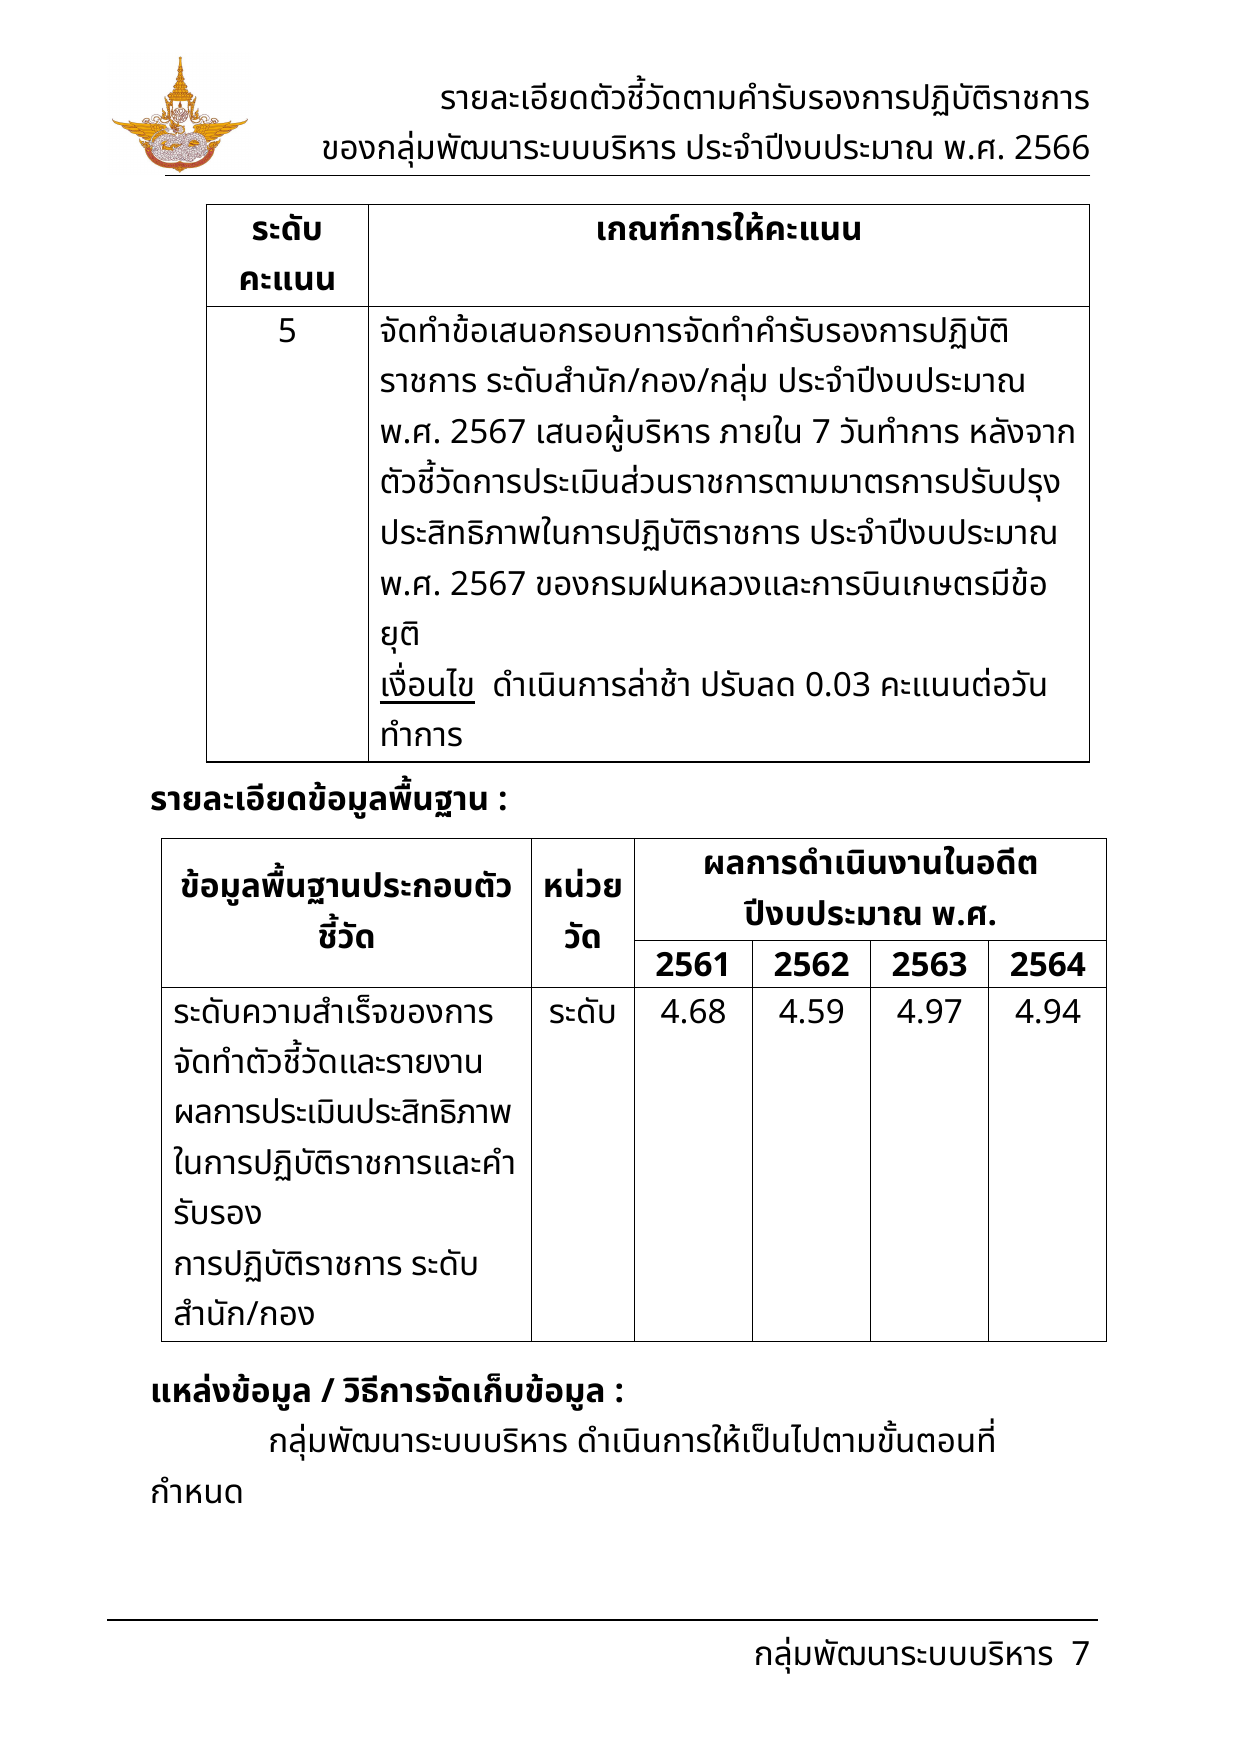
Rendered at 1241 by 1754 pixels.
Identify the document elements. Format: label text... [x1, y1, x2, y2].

text กลุ่มพัฒนาระบบบริหาร ดำเนินการให้เป็นไปตามขั้นตอนที่กำหนด [150, 1417, 1090, 1518]
table_cell จัดทำข้อเสนอกรอบการจัดทำคำรับรองการปฏิบัติราชการ ระดับสำนัก/กอง/กลุ่ม ประจำปีงบประมาณ พ.ศ. 2567 เสนอผู้บริหาร ภายใน 7 วันทำการ หลังจากตัวชี้วัดการประเมินส่วนราชการตามมาตรการปรับปรุงประสิทธิภาพในการปฏิบัติราชการ ประจำปีงบประมาณ พ.ศ. 2567 ของกรมฝนหลวงและการบินเกษตรมีข้อยุติ เงื่อนไข ดำเนินการล่าช้า ปรับลด 0.03 คะแนนต่อวันทำการ [369, 307, 1089, 761]
table_cell ระดับความสำเร็จของการจัดทำตัวชี้วัดและรายงานผลการประเมินประสิทธิภาพในการปฏิบัติราชการและคำรับรอง การปฏิบัติราชการ ระดับสำนัก/กอง [162, 988, 531, 1341]
table_header ผลการดำเนินงานในอดีต ปีงบประมาณ พ.ศ. [635, 839, 1106, 940]
table_header หน่วยวัด [532, 839, 634, 987]
table_cell 2562 [753, 941, 870, 987]
text รายละเอียดข้อมูลพื้นฐาน : [150, 775, 1090, 826]
picture [106, 52, 252, 175]
table_cell 2563 [871, 941, 988, 987]
table_cell 2564 [989, 941, 1106, 987]
table_header เกณฑ์การให้คะแนน [369, 205, 1089, 306]
table_header ระดับคะแนน [207, 205, 368, 306]
table_cell 4.68 [635, 988, 752, 1341]
table_cell ระดับ [532, 988, 634, 1341]
table_cell 2561 [635, 941, 752, 987]
table_cell 4.97 [871, 988, 988, 1341]
table_header ข้อมูลพื้นฐานประกอบตัวชี้วัด [162, 839, 531, 987]
table_cell 5 [207, 307, 368, 761]
text แหล่งข้อมูล / วิธีการจัดเก็บข้อมูล : [150, 1367, 1090, 1417]
table_cell 4.59 [753, 988, 870, 1341]
table_cell 4.94 [989, 988, 1106, 1341]
